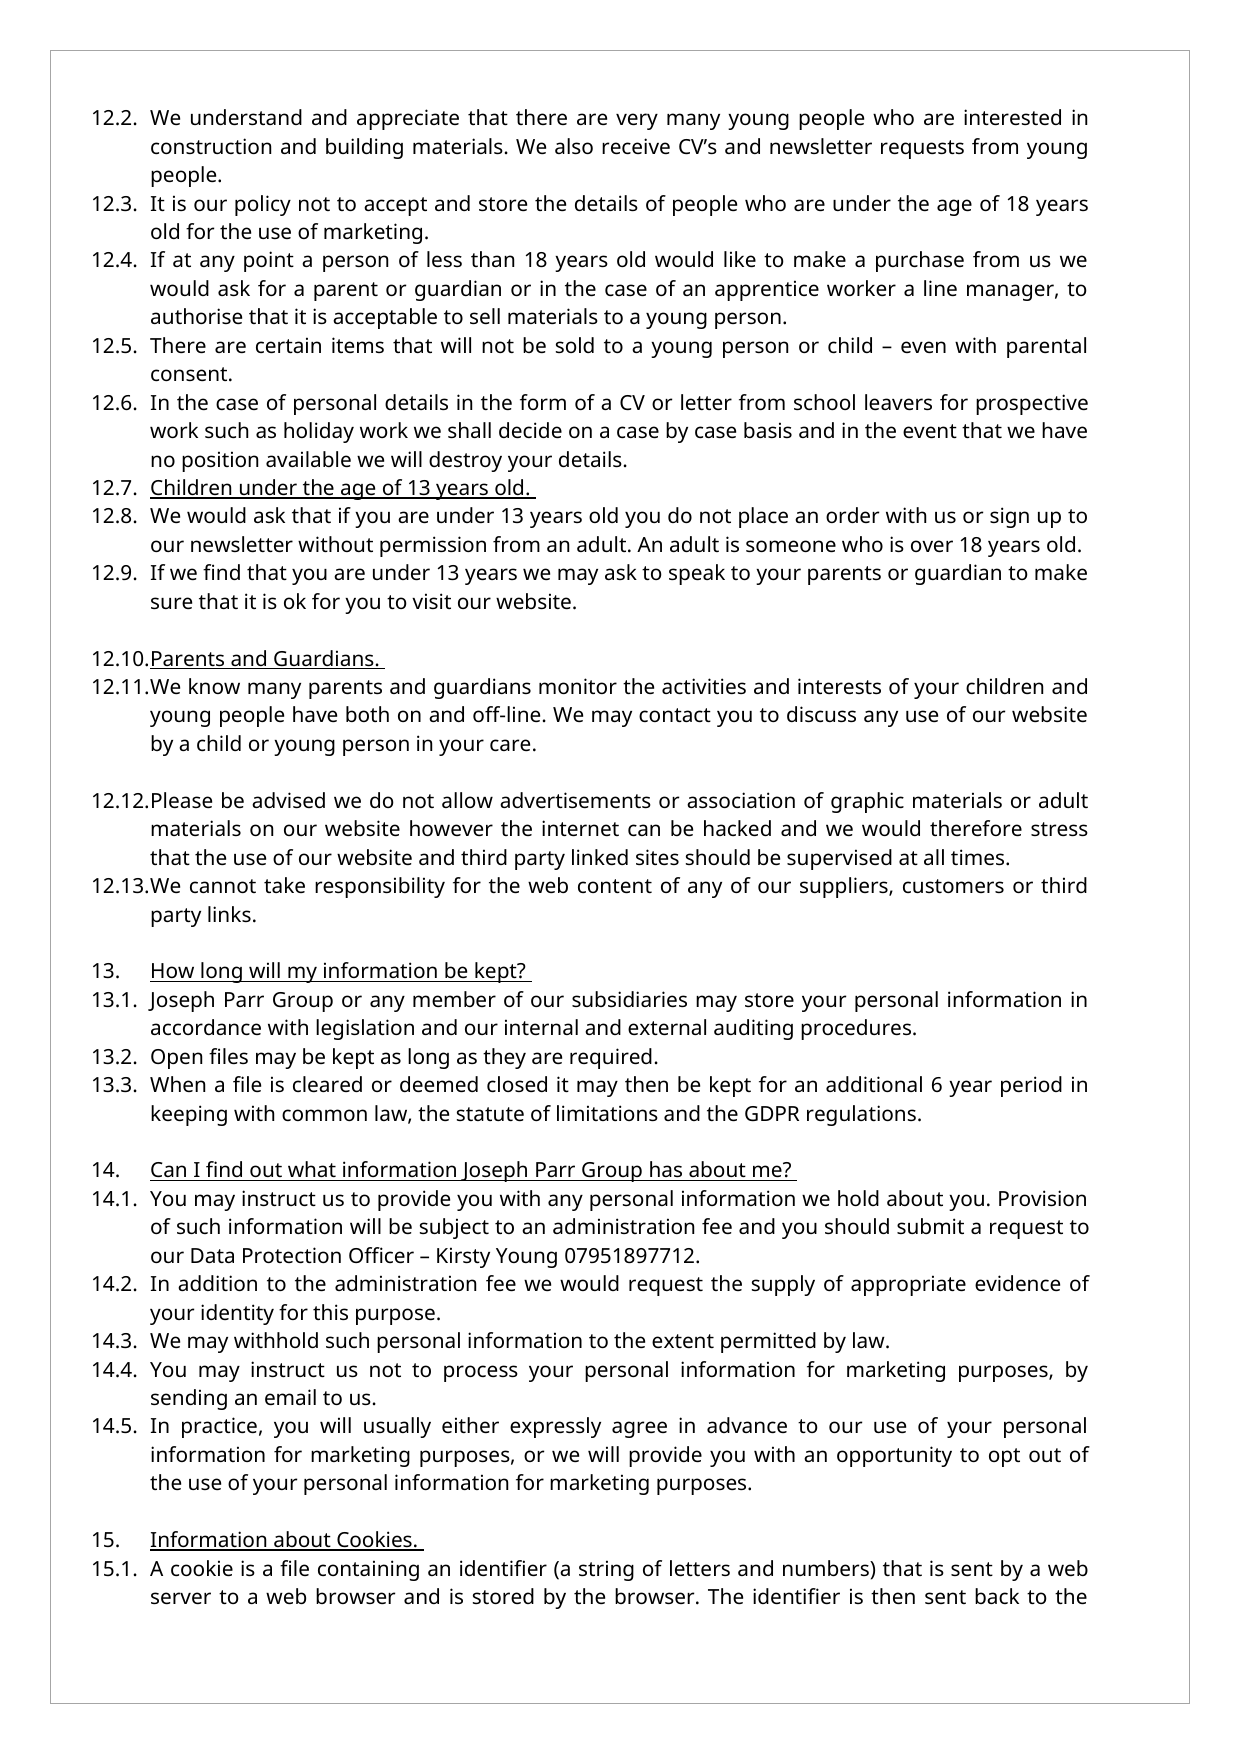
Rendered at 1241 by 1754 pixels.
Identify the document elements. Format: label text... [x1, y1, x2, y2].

list Children under the age of 13 years old. [91, 473, 1090, 502]
list Can I find out what information Joseph Parr Group has about me? [91, 1156, 1090, 1184]
list In addition to the administration fee we would request the supply of appropriate evidence of your identity for this purpose. [91, 1269, 1090, 1326]
list It is our policy not to accept and store the details of people who are under the age of 18 years old for the use of marketing. [91, 189, 1090, 246]
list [91, 1554, 1090, 1611]
list We understand and appreciate that there are very many young people who are interested in construction and building materials. We also receive CV’s and newsletter requests from young people. [91, 103, 1090, 189]
list Parents and Guardians. [91, 644, 1090, 672]
list You may instruct us not to process your personal information for marketing purposes, by sending an email to us. [91, 1355, 1090, 1412]
list Information about Cookies. [91, 1525, 1090, 1554]
list We cannot take responsibility for the web content of any of our suppliers, customers or third party links. [91, 871, 1090, 928]
list When a file is cleared or deemed closed it may then be kept for an additional 6 year period in keeping with common law, the statute of limitations and the GDPR regulations. [91, 1070, 1090, 1127]
list Open files may be kept as long as they are required. [91, 1042, 1090, 1070]
list We know many parents and guardians monitor the activities and interests of your children and young people have both on and off-line. We may contact you to discuss any use of our website by a child or young person in your care. [91, 672, 1090, 757]
list There are certain items that will not be sold to a young person or child – even with parental consent. [91, 331, 1090, 388]
list Joseph Parr Group or any member of our subsidiaries may store your personal information in accordance with legislation and our internal and external auditing procedures. [91, 985, 1090, 1042]
list We may withhold such personal information to the extent permitted by law. [91, 1326, 1090, 1355]
list We would ask that if you are under 13 years old you do not place an order with us or sign up to our newsletter without permission from an adult. An adult is someone who is over 18 years old. [91, 502, 1090, 558]
list How long will my information be kept? [91, 957, 1090, 985]
list In the case of personal details in the form of a CV or letter from school leavers for prospective work such as holiday work we shall decide on a case by case basis and in the event that we have no position available we will destroy your details. [91, 388, 1090, 473]
list In practice, you will usually either expressly agree in advance to our use of your personal information for marketing purposes, or we will provide you with an opportunity to opt out of the use of your personal information for marketing purposes. [91, 1412, 1090, 1497]
list You may instruct us to provide you with any personal information we hold about you. Provision of such information will be subject to an administration fee and you should submit a request to our Data Protection Officer – Kirsty Young 07951897712. [91, 1184, 1090, 1269]
list If we find that you are under 13 years we may ask to speak to your parents or guardian to make sure that it is ok for you to visit our website. [91, 558, 1090, 615]
list If at any point a person of less than 18 years old would like to make a purchase from us we would ask for a parent or guardian or in the case of an apprentice worker a line manager, to authorise that it is acceptable to sell materials to a young person. [91, 246, 1090, 331]
list Please be advised we do not allow advertisements or association of graphic materials or adult materials on our website however the internet can be hacked and we would therefore stress that the use of our website and third party linked sites should be supervised at all times. [91, 786, 1090, 871]
